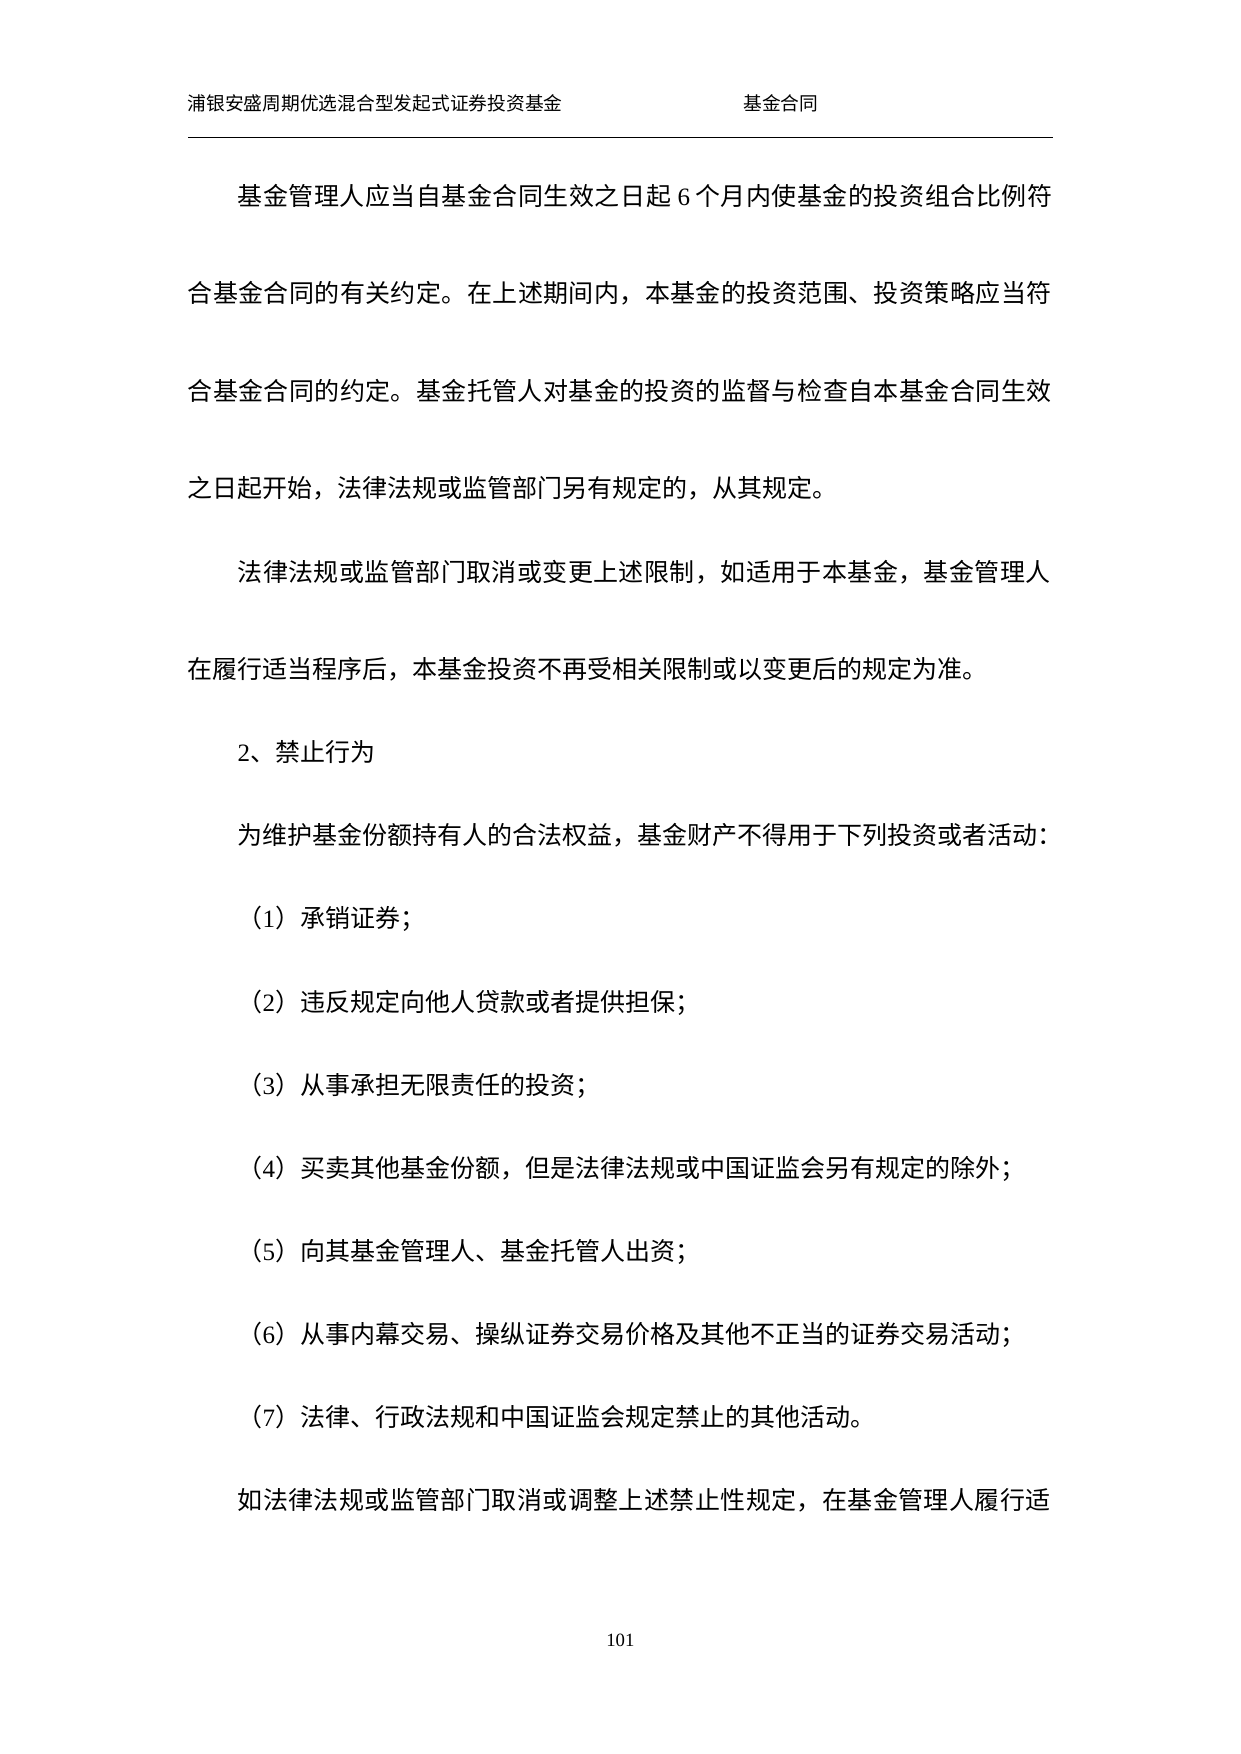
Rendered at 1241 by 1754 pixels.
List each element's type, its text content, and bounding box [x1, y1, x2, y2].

text （7）法律、行政法规和中国证监会规定禁止的其他活动。 [187, 1383, 1053, 1448]
text 法律法规或监管部门取消或变更上述限制，如适用于本基金，基金管理人在履行适当程序后，本基金投资不再受相关限制或以变更后的规定为准。 [187, 538, 1053, 700]
text （6）从事内幕交易、操纵证券交易价格及其他不正当的证券交易活动； [187, 1300, 1053, 1365]
text （3）从事承担无限责任的投资； [187, 1051, 1053, 1116]
text （4）买卖其他基金份额，但是法律法规或中国证监会另有规定的除外； [187, 1134, 1053, 1199]
text 基金管理人应当自基金合同生效之日起6个月内使基金的投资组合比例符合基金合同的有关约定。在上述期间内，本基金的投资范围、投资策略应当符合基金合同的约定。基金托管人对基金的投资的监督与检查自本基金合同生效之日起开始，法律法规或监管部门另有规定的，从其规定。 [187, 162, 1053, 519]
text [187, 1466, 1053, 1531]
text 2、禁止行为 [187, 718, 1053, 783]
text （5）向其基金管理人、基金托管人出资； [187, 1217, 1053, 1282]
text 为维护基金份额持有人的合法权益，基金财产不得用于下列投资或者活动： [187, 801, 1053, 866]
text （1）承销证券； [187, 884, 1053, 949]
text （2）违反规定向他人贷款或者提供担保； [187, 968, 1053, 1033]
